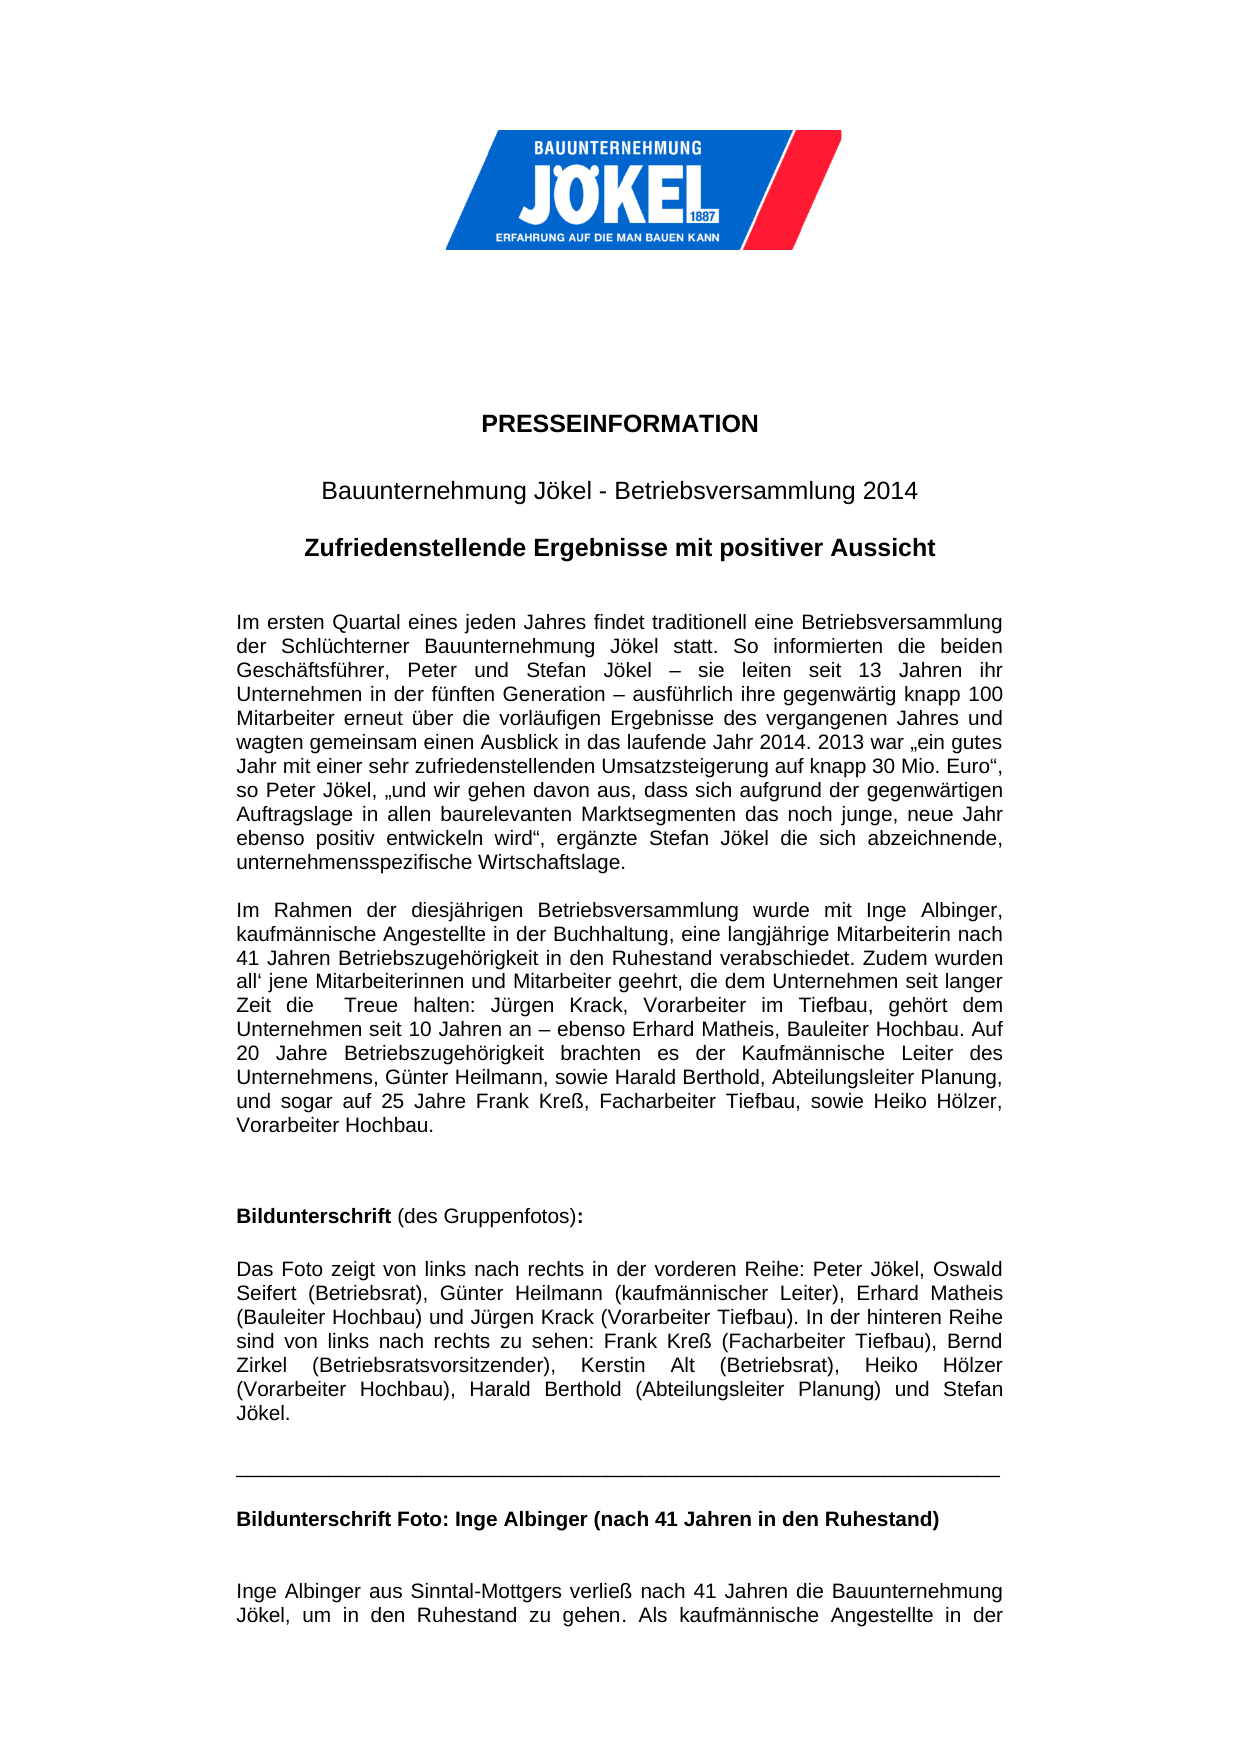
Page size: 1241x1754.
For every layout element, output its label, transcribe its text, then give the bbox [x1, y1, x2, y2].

text Im ersten Quartal eines jeden Jahres findet traditionell eine Betriebsversammlung der Schlüchterner Bauunternehmung Jökel statt. So informierten die beiden Geschäftsführer, Peter und Stefan Jökel – sie leiten seit 13 Jahren ihr Unternehmen in der fünften Generation – ausführlich ihre gegenwärtig knapp 100 Mitarbeiter erneut über die vorläufigen Ergebnisse des vergangenen Jahres und wagten gemeinsam einen Ausblick in das laufende Jahr 2014. 2013 war „ein gutes Jahr mit einer sehr zufriedenstellenden Umsatzsteigerung auf knapp 30 Mio. Euro“, so Peter Jökel, „und wir gehen davon aus, dass sich aufgrund der gegenwärtigen Auftragslage in allen baurelevanten Marktsegmenten das noch junge, neue Jahr ebenso positiv entwickeln wird“, ergänzte Stefan Jökel die sich abzeichnende, unternehmensspezifische Wirtschaftslage. [236, 610, 1004, 873]
text Bauunternehmung Jökel - Betriebsversammlung 2014 [236, 476, 1004, 504]
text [236, 1579, 1004, 1627]
picture [444, 130, 842, 249]
text Zufriedenstellende Ergebnisse mit positiver Aussicht [236, 533, 1004, 562]
subtitle PRESSEINFORMATION [236, 409, 1004, 438]
text Bildunterschrift Foto: Inge Albinger (nach 41 Jahren in den Ruhestand) [236, 1507, 1004, 1531]
text __________________________________________________________________ [236, 1454, 1004, 1478]
text Das Foto zeigt von links nach rechts in der vorderen Reihe: Peter Jökel, Oswald Seifert (Betriebsrat), Günter Heilmann (kaufmännischer Leiter), Erhard Matheis (Bauleiter Hochbau) und Jürgen Krack (Vorarbeiter Tiefbau). In der hinteren Reihe sind von links nach rechts zu sehen: Frank Kreß (Facharbeiter Tiefbau), Bernd Zirkel (Betriebsratsvorsitzender), Kerstin Alt (Betriebsrat), Heiko Hölzer (Vorarbeiter Hochbau), Harald Berthold (Abteilungsleiter Planung) und Stefan Jökel. [236, 1257, 1004, 1425]
text Bildunterschrift (des Gruppenfotos): [236, 1204, 1004, 1228]
text Im Rahmen der diesjährigen Betriebsversammlung wurde mit Inge Albinger, kaufmännische Angestellte in der Buchhaltung, eine langjährige Mitarbeiterin nach 41 Jahren Betriebszugehörigkeit in den Ruhestand verabschiedet. Zudem wurden all‘ jene Mitarbeiterinnen und Mitarbeiter geehrt, die dem Unternehmen seit langer Zeit die Treue halten: Jürgen Krack, Vorarbeiter im Tiefbau, gehört dem Unternehmen seit 10 Jahren an – ebenso Erhard Matheis, Bauleiter Hochbau. Auf 20 Jahre Betriebszugehörigkeit brachten es der Kaufmännische Leiter des Unternehmens, Günter Heilmann, sowie Harald Berthold, Abteilungsleiter Planung, und sogar auf 25 Jahre Frank Kreß, Facharbeiter Tiefbau, sowie Heiko Hölzer, Vorarbeiter Hochbau. [236, 897, 1004, 1137]
